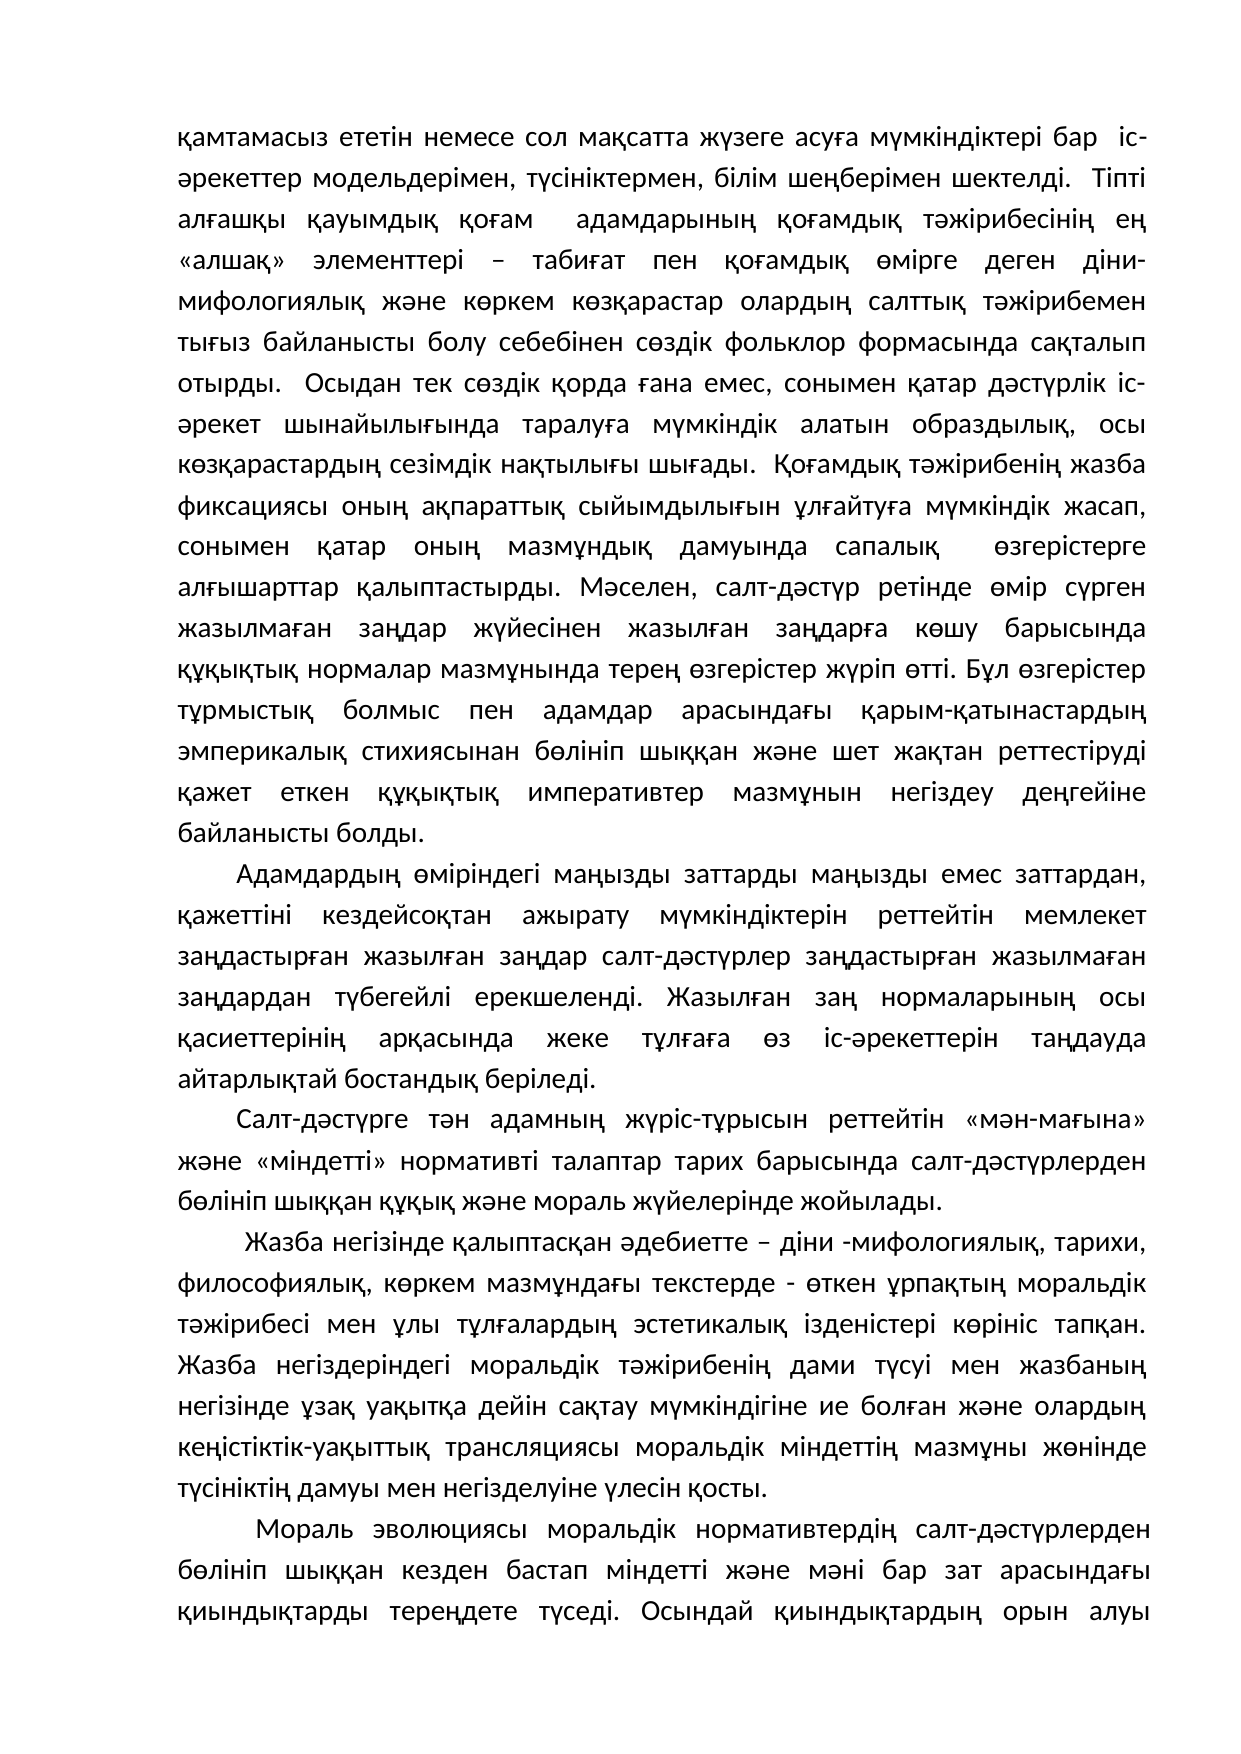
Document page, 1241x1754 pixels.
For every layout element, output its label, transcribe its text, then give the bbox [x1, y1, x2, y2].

text Адамдардың өміріндегі маңызды заттарды маңызды емес заттардан, қажеттіні кездейсоқтан ажырату мүмкіндіктерін реттейтін мемлекет заңдастырған жазылған заңдар салт-дәстүрлер заңдастырған жазылмаған заңдардан түбегейлі ерекшеленді. Жазылған заң нормаларының осы қасиеттерінің арқасында жеке тұлғаға өз іс-әрекеттерін таңдауда айтарлықтай бостандық беріледі. [177, 855, 1147, 1095]
text Салт-дәстүрге тән адамның жүріс-тұрысын реттейтін «мән-мағына» және «міндетті» нормативті талаптар тарих барысында салт-дәстүрлерден бөлініп шыққан құқық және мораль жүйелерінде жойылады. [177, 1101, 1147, 1218]
text Жазба негізінде қалыптасқан әдебиетте – діни -мифологиялық, тарихи, философиялық, көркем мазмұндағы текстерде - өткен ұрпақтың моральдік тәжірибесі мен ұлы тұлғалардың эстетикалық ізденістері көрініс тапқан. Жазба негіздеріндегі моральдік тәжірибенің дами түсуі мен жазбаның негізінде ұзақ уақытқа дейін сақтау мүмкіндігіне ие болған және олардың кеңістіктік-уақыттық трансляциясы моральдік міндеттің мазмұны жөнінде түсініктің дамуы мен негізделуіне үлесін қосты. [177, 1223, 1147, 1505]
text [177, 1510, 1152, 1627]
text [177, 118, 1147, 850]
